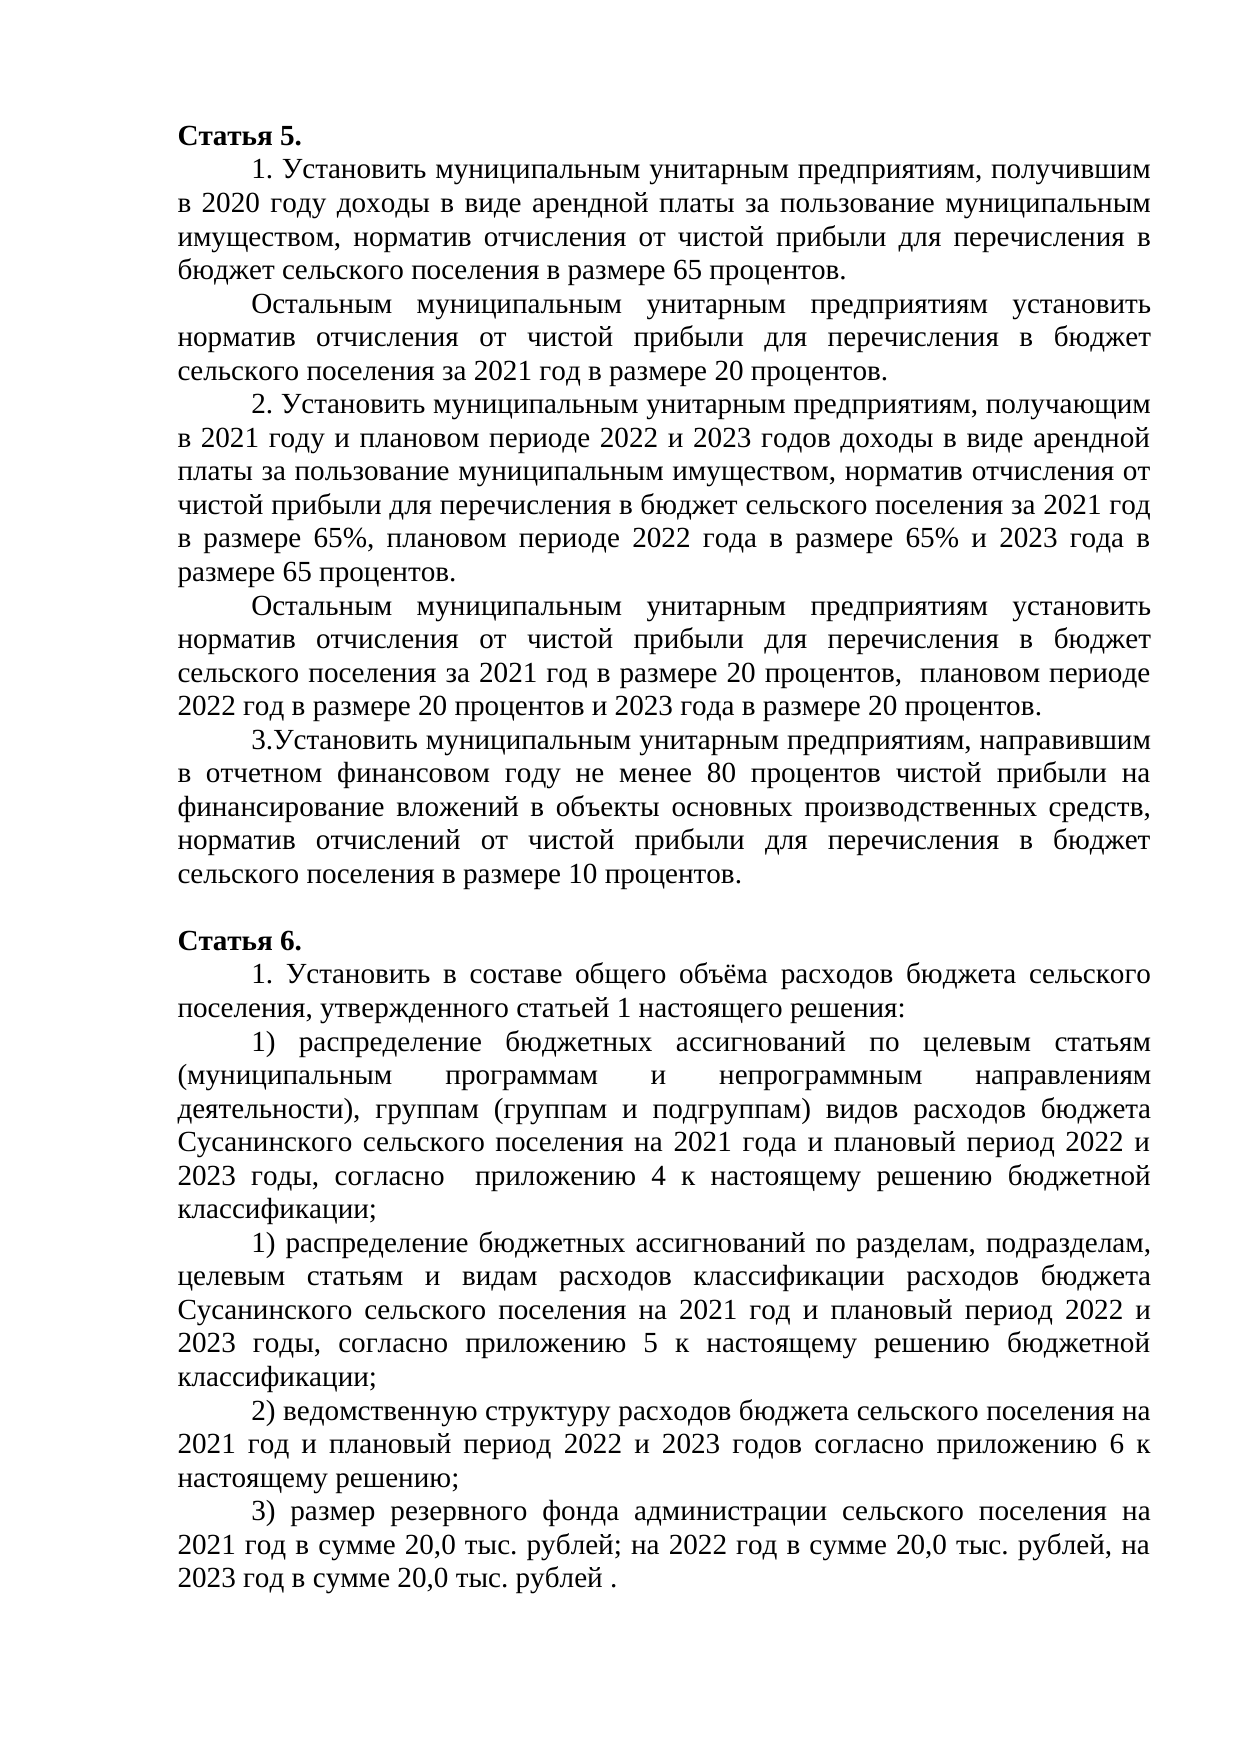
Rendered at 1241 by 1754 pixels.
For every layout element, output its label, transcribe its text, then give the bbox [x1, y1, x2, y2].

text Остальным муниципальным унитарным предприятиям установить норматив отчисления от чистой прибыли для перечисления в бюджет сельского поселения за 2021 год в размере 20 процентов, плановом периоде 2022 год в размере 20 процентов и 2023 года в размере 20 процентов. [177, 588, 1152, 722]
text 1) распределение бюджетных ассигнований по целевым статьям (муниципальным программам и непрограммным направлениям деятельности), группам (группам и подгруппам) видов расходов бюджета Сусанинского сельского поселения на 2021 года и плановый период 2022 и 2023 годы, согласно приложению 4 к настоящему решению бюджетной классификации; [177, 1024, 1152, 1225]
text 3.Установить муниципальным унитарным предприятиям, направившим в отчетном финансовом году не менее 80 процентов чистой прибыли на финансирование вложений в объекты основных производственных средств, норматив отчислений от чистой прибыли для перечисления в бюджет сельского поселения в размере 10 процентов. [177, 722, 1152, 889]
text Статья 5. [177, 118, 1152, 152]
text 2. Установить муниципальным унитарным предприятиям, получающим в 2021 году и плановом периоде 2022 и 2023 годов доходы в виде арендной платы за пользование муниципальным имуществом, норматив отчисления от чистой прибыли для перечисления в бюджет сельского поселения за 2021 год в размере 65%, плановом периоде 2022 года в размере 65% и 2023 года в размере 65 процентов. [177, 386, 1152, 588]
text 3) размер резервного фонда администрации сельского поселения на 2021 год в сумме 20,0 тыс. рублей; на 2022 год в сумме 20,0 тыс. рублей, на 2023 год в сумме 20,0 тыс. рублей . [177, 1493, 1152, 1594]
text 2) ведомственную структуру расходов бюджета сельского поселения на 2021 год и плановый период 2022 и 2023 годов согласно приложению 6 к настоящему решению; [177, 1393, 1152, 1493]
text 1) распределение бюджетных ассигнований по разделам, подразделам, целевым статьям и видам расходов классификации расходов бюджета Сусанинского сельского поселения на 2021 год и плановый период 2022 и 2023 годы, согласно приложению 5 к настоящему решению бюджетной классификации; [177, 1225, 1152, 1393]
text Статья 6. [177, 923, 1152, 957]
text 1. Установить в составе общего объёма расходов бюджета сельского поселения, утвержденного статьей 1 настоящего решения: [177, 957, 1152, 1024]
text Остальным муниципальным унитарным предприятиям установить норматив отчисления от чистой прибыли для перечисления в бюджет сельского поселения за 2021 год в размере 20 процентов. [177, 286, 1152, 386]
text 1. Установить муниципальным унитарным предприятиям, получившим в 2020 году доходы в виде арендной платы за пользование муниципальным имуществом, норматив отчисления от чистой прибыли для перечисления в бюджет сельского поселения в размере 65 процентов. [177, 152, 1152, 286]
